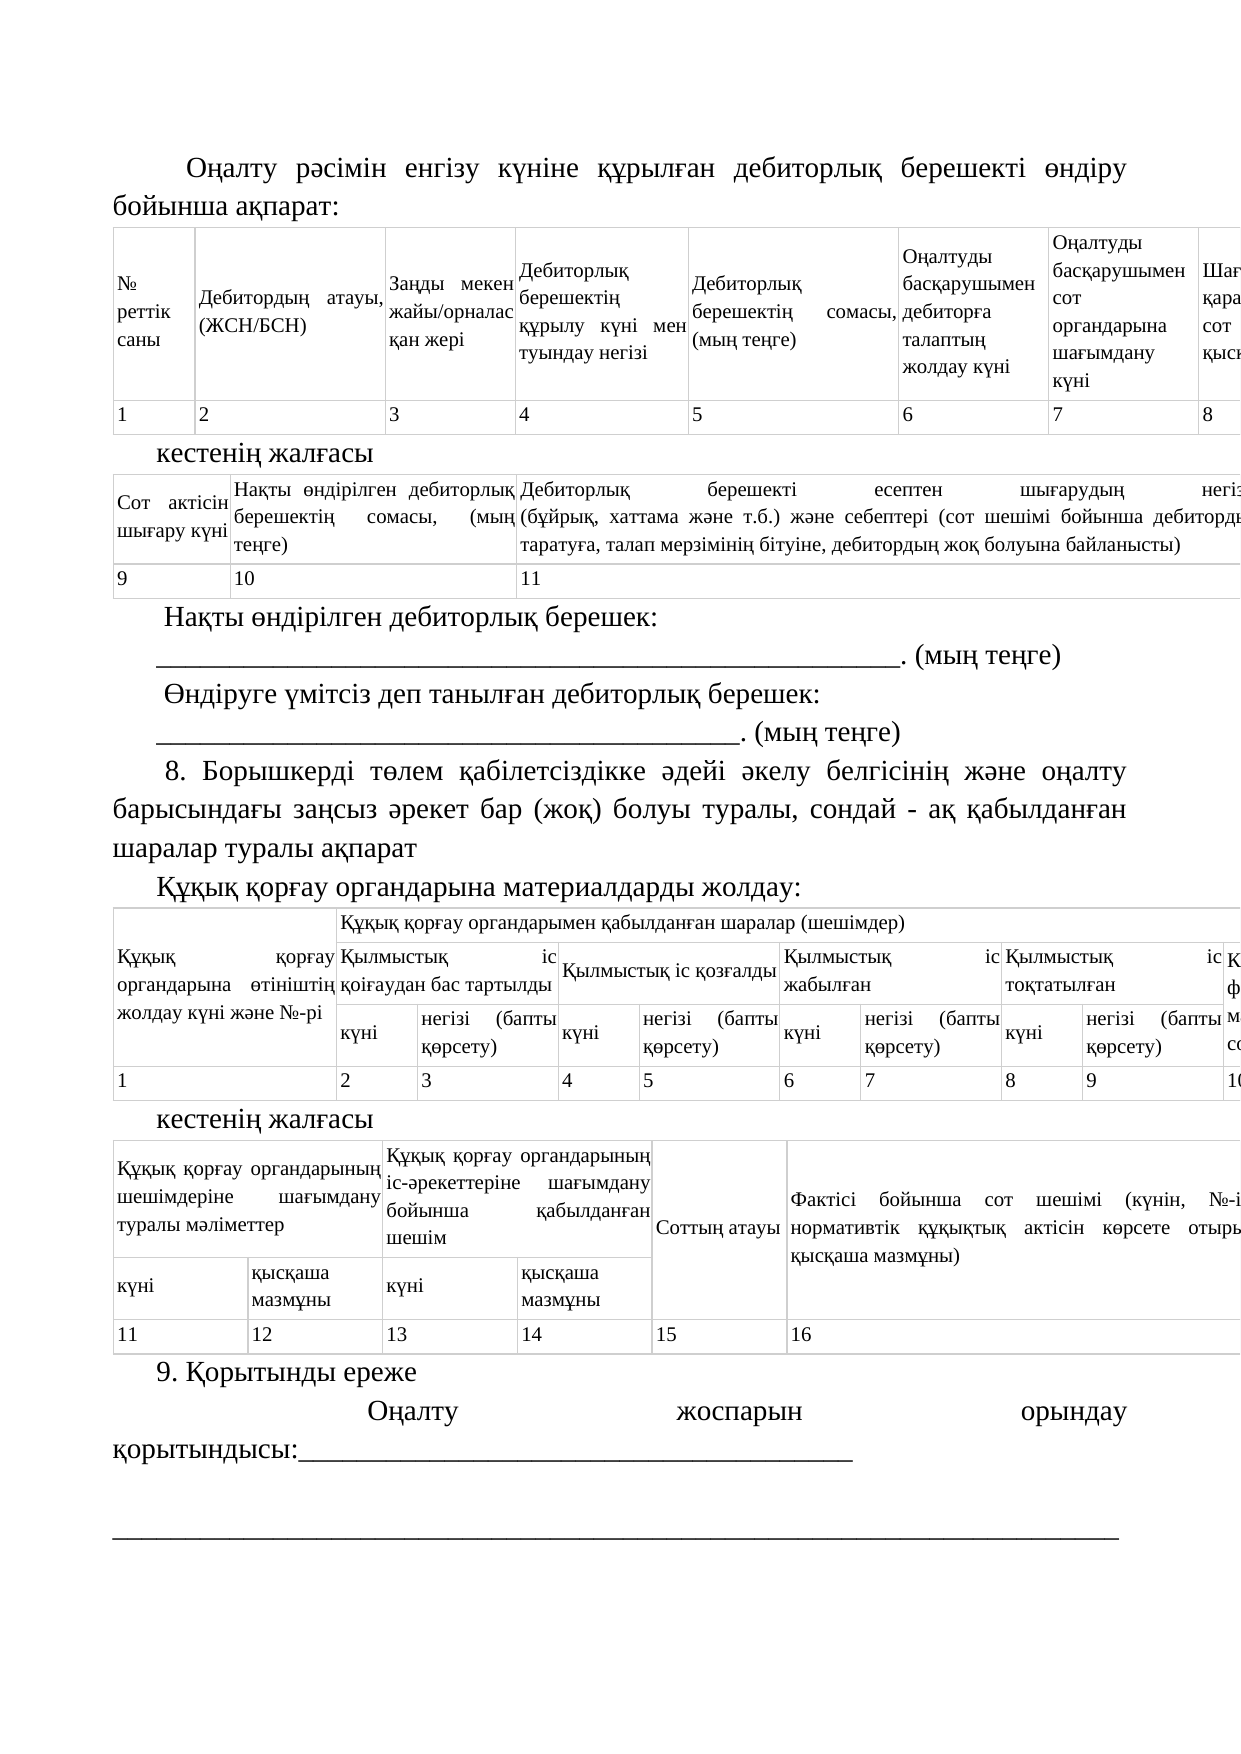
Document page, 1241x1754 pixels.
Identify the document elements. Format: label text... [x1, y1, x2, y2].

table_cell негізі (бапты қөрсету) [861, 1005, 1001, 1066]
table_cell негізі (бапты қөрсету) [1083, 1005, 1223, 1066]
table_cell 15 [653, 1320, 786, 1353]
table_cell Қылмыстық іс қозғалды [559, 943, 779, 1003]
table_header Дебиторлық берешектің құрылу күні мен туындау негізі [516, 228, 688, 399]
text кестенің жалғасы [112, 1101, 1128, 1135]
table_cell күні [337, 1005, 417, 1066]
table_cell 9 [1083, 1067, 1223, 1100]
text 9. Қорытынды ереже [112, 1354, 1128, 1388]
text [112, 1470, 1128, 1542]
table_cell күні [559, 1005, 639, 1066]
table_cell 8 [1002, 1067, 1082, 1100]
table_cell 6 [899, 401, 1048, 434]
table_header Нақты өндірілген дебиторлық берешектің сомасы, (мың теңге) [231, 475, 516, 563]
table_header № реттік саны [114, 228, 194, 399]
text Нақты өндірілген дебиторлық берешек: [112, 599, 1128, 632]
text Оңалту рәсімін енгізу күніне құрылған дебиторлық берешекті өндіру бойынша ақпарат: [112, 150, 1128, 222]
table_header Оңалтуды басқарушымен дебиторға талаптың жолдау күні [899, 228, 1048, 399]
table_cell күні [383, 1258, 517, 1319]
table_cell 13 [383, 1320, 517, 1353]
table_cell 4 [559, 1067, 639, 1100]
table_cell күні [780, 1005, 860, 1066]
table_header Құқық қорғау органдарының шешімдеріне шағымдану туралы мәліметтер [114, 1141, 382, 1257]
table_cell 5 [640, 1067, 779, 1100]
text 8. Борышкерді төлем қабілетсіздікке әдейі әкелу белгісінің және оңалту барысындағы заңсыз әрекет бар (жоқ) болуы туралы, сондай - ақ қабылданған шаралар туралы ақпарат [112, 753, 1128, 864]
table_cell 11 [517, 565, 1240, 598]
table_cell 2 [196, 401, 385, 434]
text ________________________________________. (мың теңге) [112, 714, 1128, 748]
table_cell күні [114, 1258, 247, 1319]
table_header Сот актісін шығару күні [114, 475, 230, 563]
table_header Дебиторлық берешекті есептен шығарудың негізі (бұйрық, хаттама және т.б.) және себептері (сот шешімі бойынша дебиторды таратуға, талап мерзімінің бітуіне, дебитордың жоқ болуына байланысты) [517, 475, 1240, 563]
text Құқық қорғау органдарына материалдарды жолдау: [112, 869, 1128, 902]
table_header Оңалтуды басқарушымен сот органдарына шағымдану күні [1049, 228, 1198, 399]
table_cell 7 [861, 1067, 1001, 1100]
table_cell негізі (бапты қөрсету) [640, 1005, 779, 1066]
table_cell 6 [780, 1067, 860, 1100]
text Өндіруге үмітсіз деп танылған дебиторлық берешек: [112, 676, 1128, 709]
table_cell 9 [114, 565, 230, 598]
table_cell 10 [1224, 1067, 1240, 1100]
table_cell Қылмыстық іс қоіғаудан бас тартылды [337, 943, 558, 1003]
table_cell 5 [689, 401, 898, 434]
table_header Дебиторлық берешектің сомасы, (мың теңге) [689, 228, 898, 399]
table_header Құқық қорғау органдарының іс-әрекеттеріне шағымдану бойынша қабылданған шешім [383, 1141, 651, 1257]
table_header Соттың атауы [653, 1141, 786, 1319]
table_header Құқық қорғау органдарымен қабылданған шаралар (шешімдер) [337, 909, 1240, 942]
table_header Құқық қорғау органдарына өтініштің жолдау күні және №-рі [114, 909, 336, 1066]
table_cell 1 [114, 401, 194, 434]
table_cell қысқаша мазмұны [249, 1258, 382, 1319]
table_cell 11 [114, 1320, 247, 1353]
table_cell 16 [788, 1320, 1240, 1353]
table_cell 14 [518, 1320, 651, 1353]
table_header Дебитордың атауы, (ЖСН/БСН) [196, 228, 385, 399]
table_cell Қылмыстық іс жабылған [780, 943, 1001, 1003]
table_cell Қылмыстық іс тоқтатылған [1002, 943, 1223, 1003]
table_cell 12 [249, 1320, 382, 1353]
table_header Шағым арызды қарау нәтижесіндегі сот актісінің қысқаша мазмұны [1199, 228, 1240, 399]
table_cell қысқаша мазмұны [518, 1258, 651, 1319]
table_cell негізі (бапты қөрсету) [418, 1005, 558, 1066]
table_header Фактісі бойынша сот шешімі (күнін, №-ін, нормативтік құқықтық актісін көрсете отырып қысқаша мазмұны) [788, 1141, 1240, 1319]
text ___________________________________________________. (мың теңге) [112, 637, 1128, 671]
text кестенің жалғасы [112, 435, 1128, 469]
table_cell 2 [337, 1067, 417, 1100]
table_cell 10 [231, 565, 516, 598]
table_header Заңды мекен жайы/орналасқан жері [386, 228, 515, 399]
text Оңалту жоспарын орындау қорытындысы:______________________________________ [112, 1393, 1128, 1465]
table_cell күні [1002, 1005, 1082, 1066]
table_cell 4 [516, 401, 688, 434]
table_cell 7 [1049, 401, 1198, 434]
table_cell 3 [418, 1067, 558, 1100]
table_cell 8 [1199, 401, 1240, 434]
table_cell 1 [114, 1067, 336, 1100]
table_cell 3 [386, 401, 515, 434]
